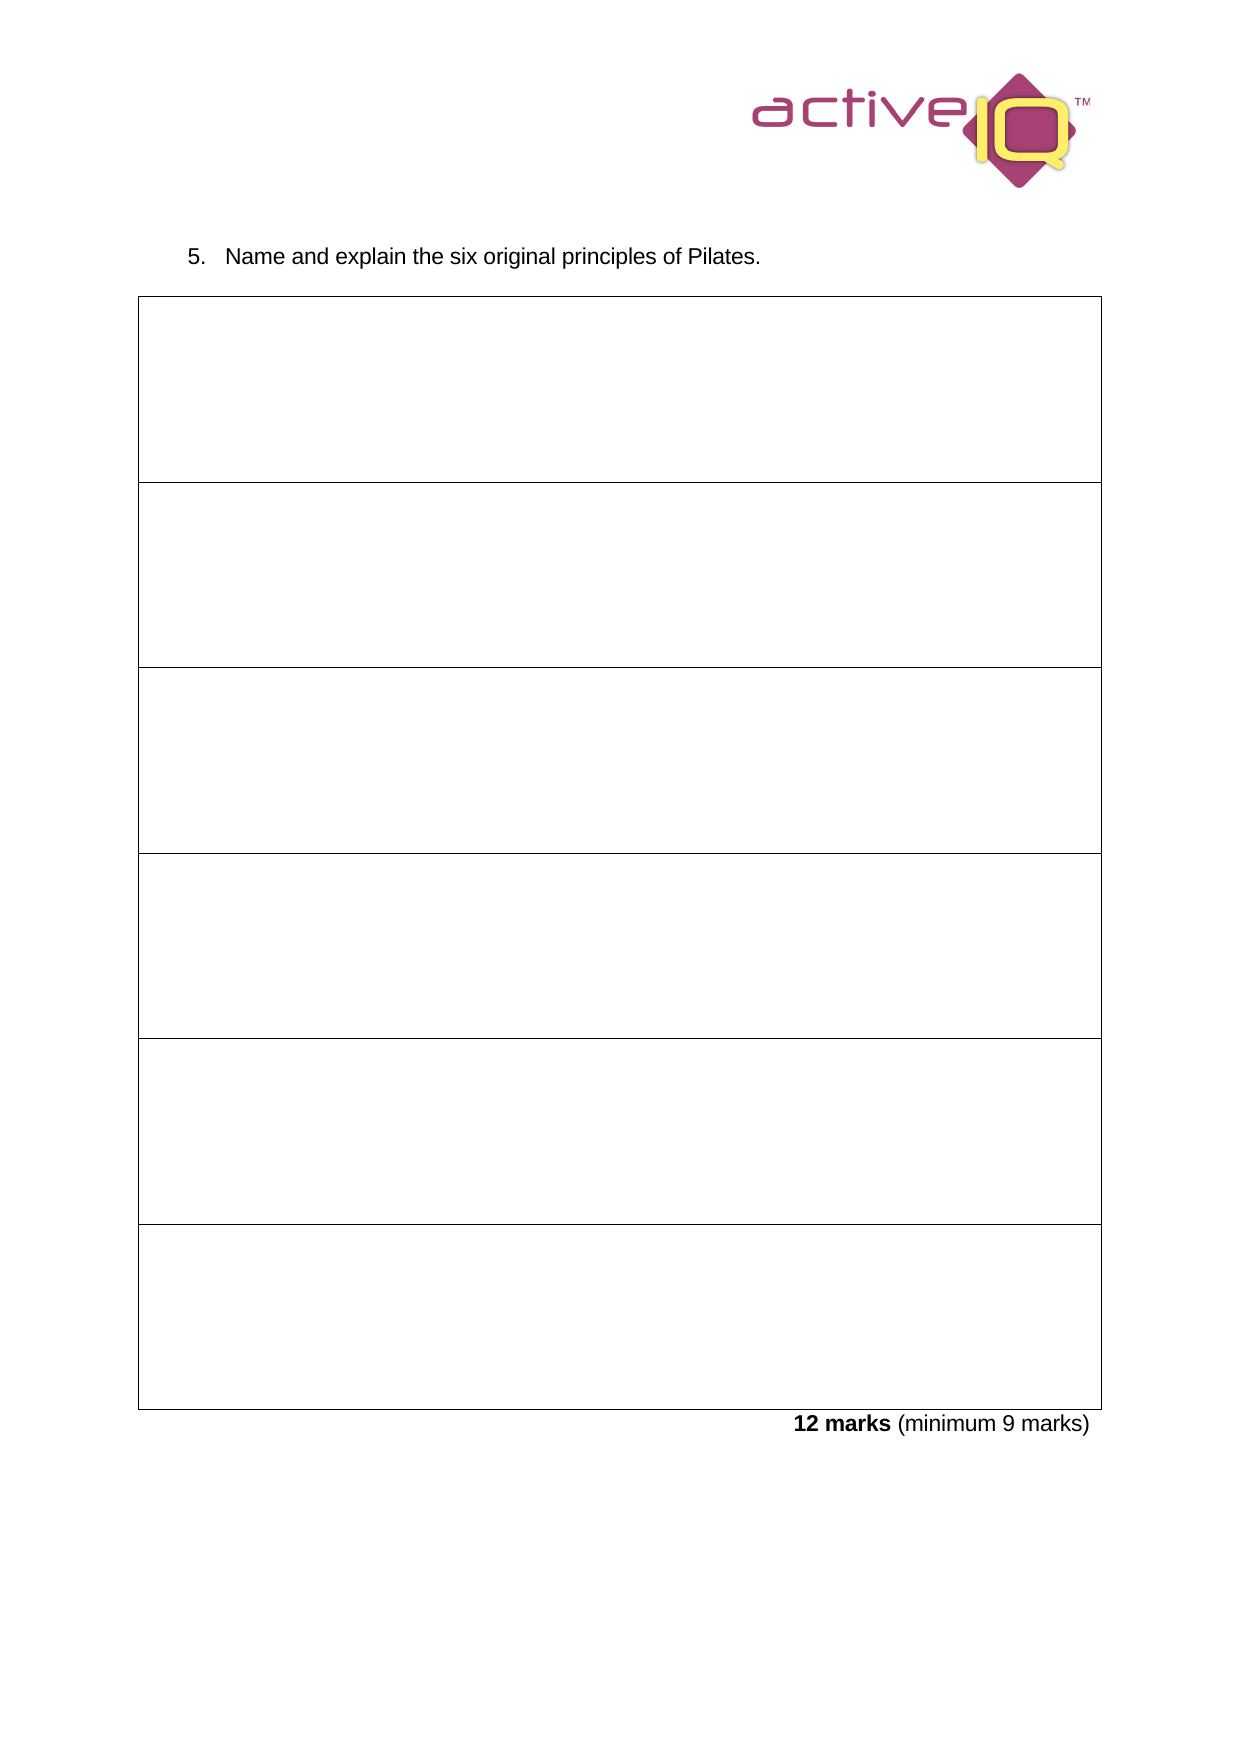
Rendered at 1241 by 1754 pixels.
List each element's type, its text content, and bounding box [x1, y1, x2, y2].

list Name and explain the six original principles of Pilates. [187, 243, 1090, 270]
picture [752, 73, 1091, 188]
table_cell [139, 668, 1101, 853]
table_cell [139, 1039, 1101, 1224]
table_header [139, 297, 1101, 482]
table_cell [139, 854, 1101, 1038]
text 12 marks (minimum 9 marks) [150, 1410, 1090, 1437]
table_cell [139, 483, 1101, 667]
table_cell [139, 1225, 1101, 1409]
